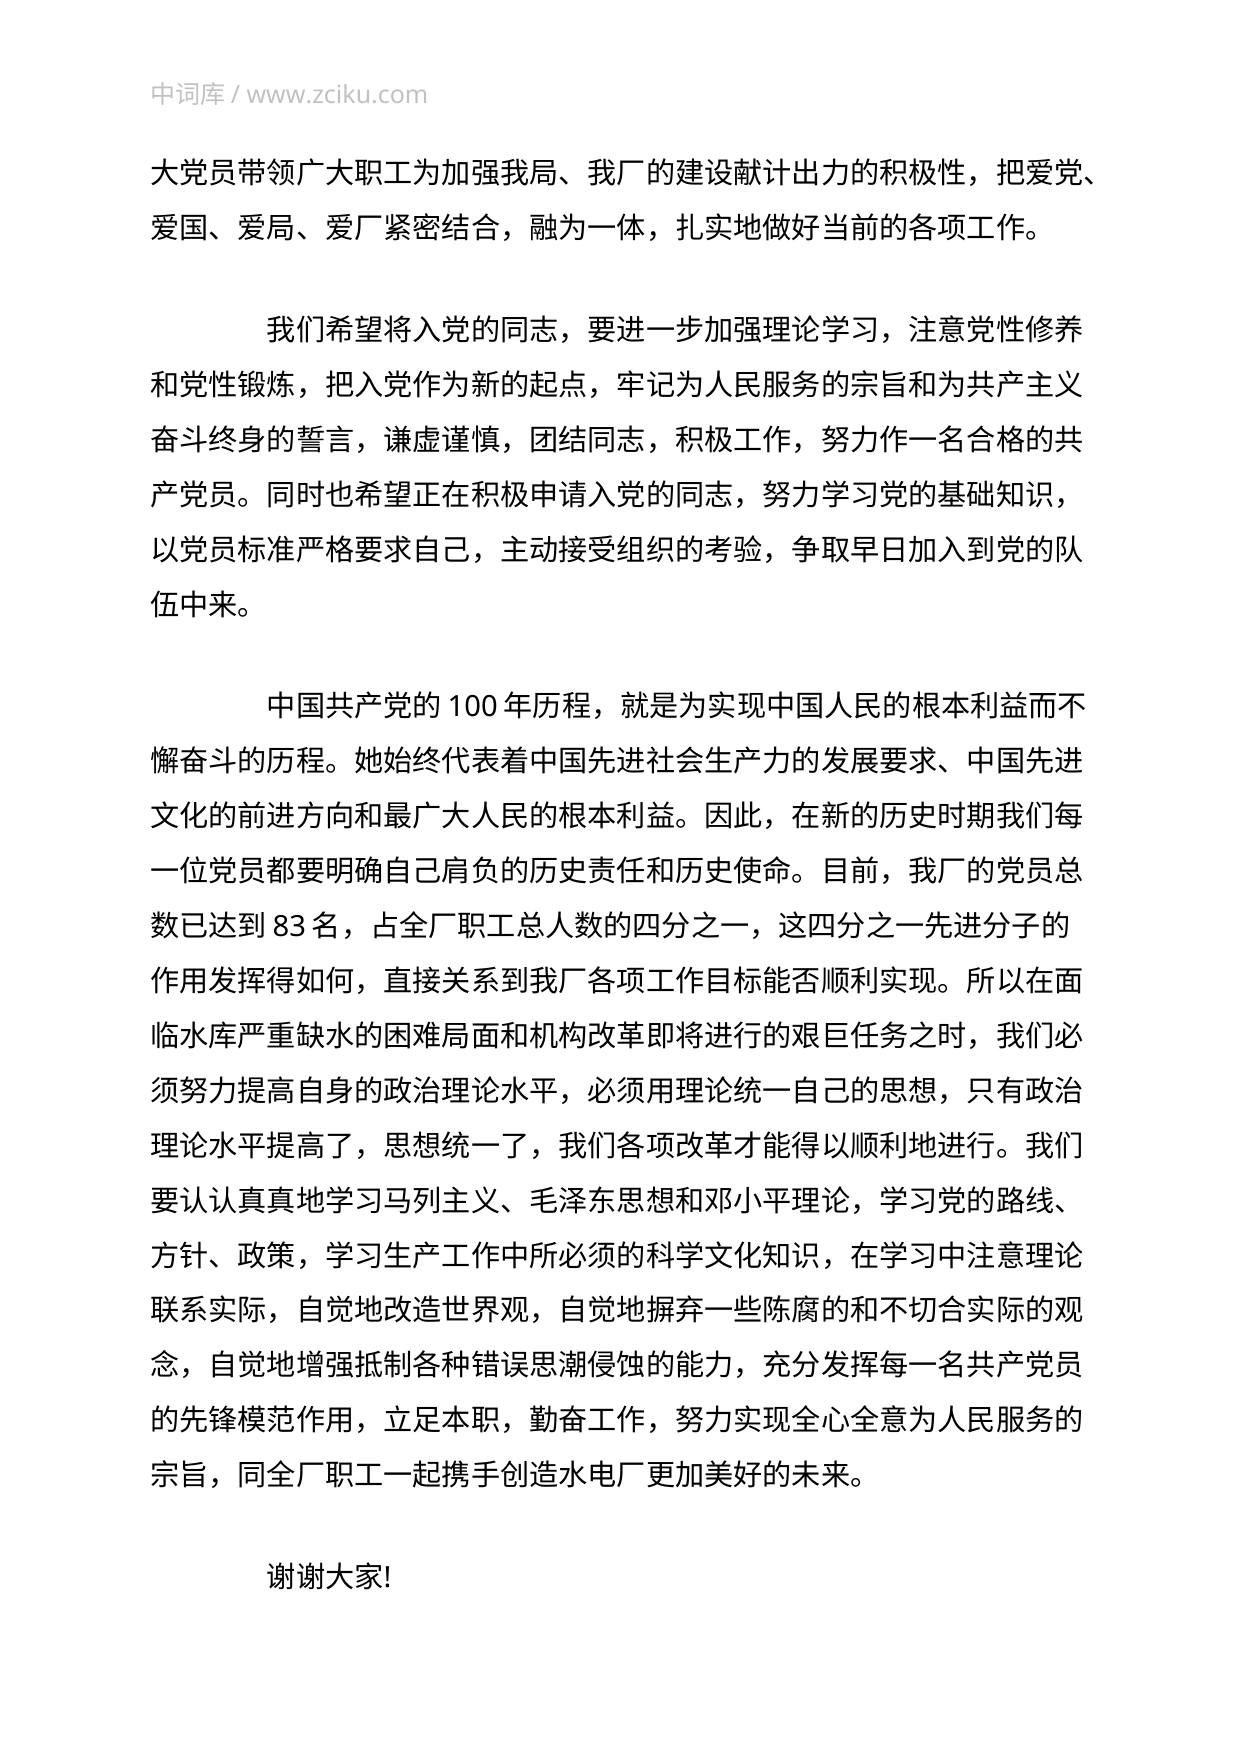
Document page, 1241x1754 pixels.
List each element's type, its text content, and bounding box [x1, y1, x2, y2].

text 谢谢大家! [150, 1553, 1090, 1596]
text 中国共产党的100年历程，就是为实现中国人民的根本利益而不懈奋斗的历程。她始终代表着中国先进社会生产力的发展要求、中国先进文化的前进方向和最广大人民的根本利益。因此，在新的历史时期我们每一位党员都要明确自己肩负的历史责任和历史使命。目前，我厂的党员总数已达到83名，占全厂职工总人数的四分之一，这四分之一先进分子的作用发挥得如何，直接关系到我厂各项工作目标能否顺利实现。所以在面临水库严重缺水的困难局面和机构改革即将进行的艰巨任务之时，我们必须努力提高自身的政治理论水平，必须用理论统一自己的思想，只有政治理论水平提高了，思想统一了，我们各项改革才能得以顺利地进行。我们要认认真真地学习马列主义、毛泽东思想和邓小平理论，学习党的路线、方针、政策，学习生产工作中所必须的科学文化知识，在学习中注意理论联系实际，自觉地改造世界观，自觉地摒弃一些陈腐的和不切合实际的观念，自觉地增强抵制各种错误思潮侵蚀的能力，充分发挥每一名共产党员的先锋模范作用，立足本职，勤奋工作，努力实现全心全意为人民服务的宗旨，同全厂职工一起携手创造水电厂更加美好的未来。 [150, 683, 1090, 1494]
text 我们希望将入党的同志，要进一步加强理论学习，注意党性修养和党性锻炼，把入党作为新的起点，牢记为人民服务的宗旨和为共产主义奋斗终身的誓言，谦虚谨慎，团结同志，积极工作，努力作一名合格的共产党员。同时也希望正在积极申请入党的同志，努力学习党的基础知识，以党员标准严格要求自己，主动接受组织的考验，争取早日加入到党的队伍中来。 [150, 307, 1090, 623]
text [150, 150, 1090, 247]
